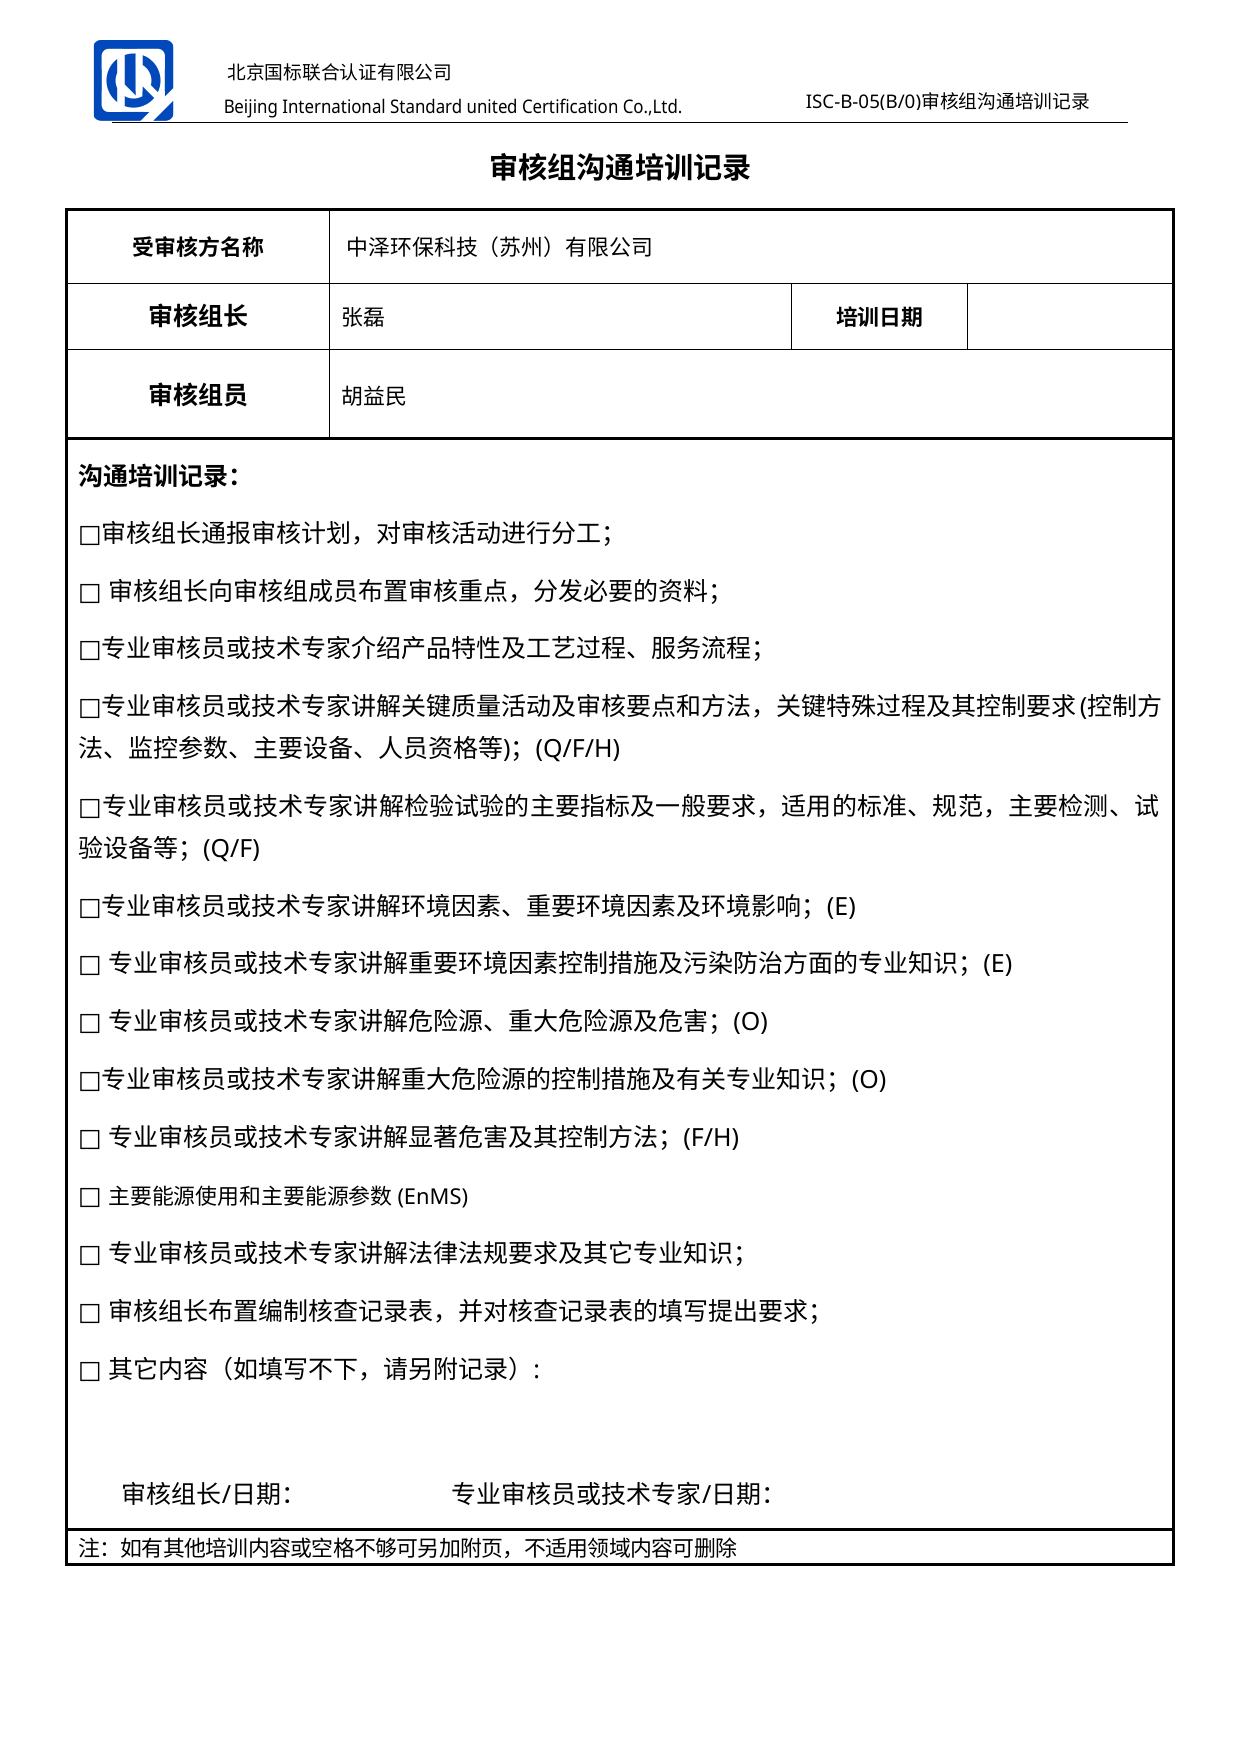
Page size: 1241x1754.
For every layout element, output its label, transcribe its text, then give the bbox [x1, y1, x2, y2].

table_cell 培训日期 [792, 284, 967, 349]
text 审核组沟通培训记录 [112, 144, 1128, 186]
table_cell [968, 284, 1172, 349]
table_cell 胡益民 [330, 350, 1172, 437]
table_cell 注：如有其他培训内容或空格不够可另加附页，不适用领域内容可删除 [68, 1531, 1172, 1563]
table_cell 审核组长 [68, 284, 329, 349]
table_cell 沟通培训记录： □审核组长通报审核计划，对审核活动进行分工； □ 审核组长向审核组成员布置审核重点，分发必要的资料； □专业审核员或技术专家介绍产品特性及工艺过程、服务流程； □专业审核员或技术专家讲解关键质量活动及审核要点和方法，关键特殊过程及其控制要求(控制方法、监控参数、主要设备、人员资格等)；(Q/F/H) □专业审核员或技术专家讲解检验试验的主要指标及一般要求，适用的标准、规范，主要检测、试验设备等；(Q/F) □专业审核员或技术专家讲解环境因素、重要环境因素及环境影响；(E) □ 专业审核员或技术专家讲解重要环境因素控制措施及污染防治方面的专业知识；(E) □ 专业审核员或技术专家讲解危险源、重大危险源及危害；(O) □专业审核员或技术专家讲解重大危险源的控制措施及有关专业知识；(O) □ 专业审核员或技术专家讲解显著危害及其控制方法；(F/H) □ 主要能源使用和主要能源参数 (EnMS) □ 专业审核员或技术专家讲解法律法规要求及其它专业知识； □ 审核组长布置编制核查记录表，并对核查记录表的填写提出要求； □ 其它内容（如填写不下，请另附记录）: 审核组长/日期： 专业审核员或技术专家/日期： [68, 440, 1172, 1528]
table_cell 张磊 [330, 284, 791, 349]
table_cell 审核组员 [68, 350, 329, 437]
table_header 受审核方名称 [68, 211, 329, 282]
table_header 中泽环保科技（苏州）有限公司 [330, 211, 1172, 282]
picture [93, 40, 174, 121]
